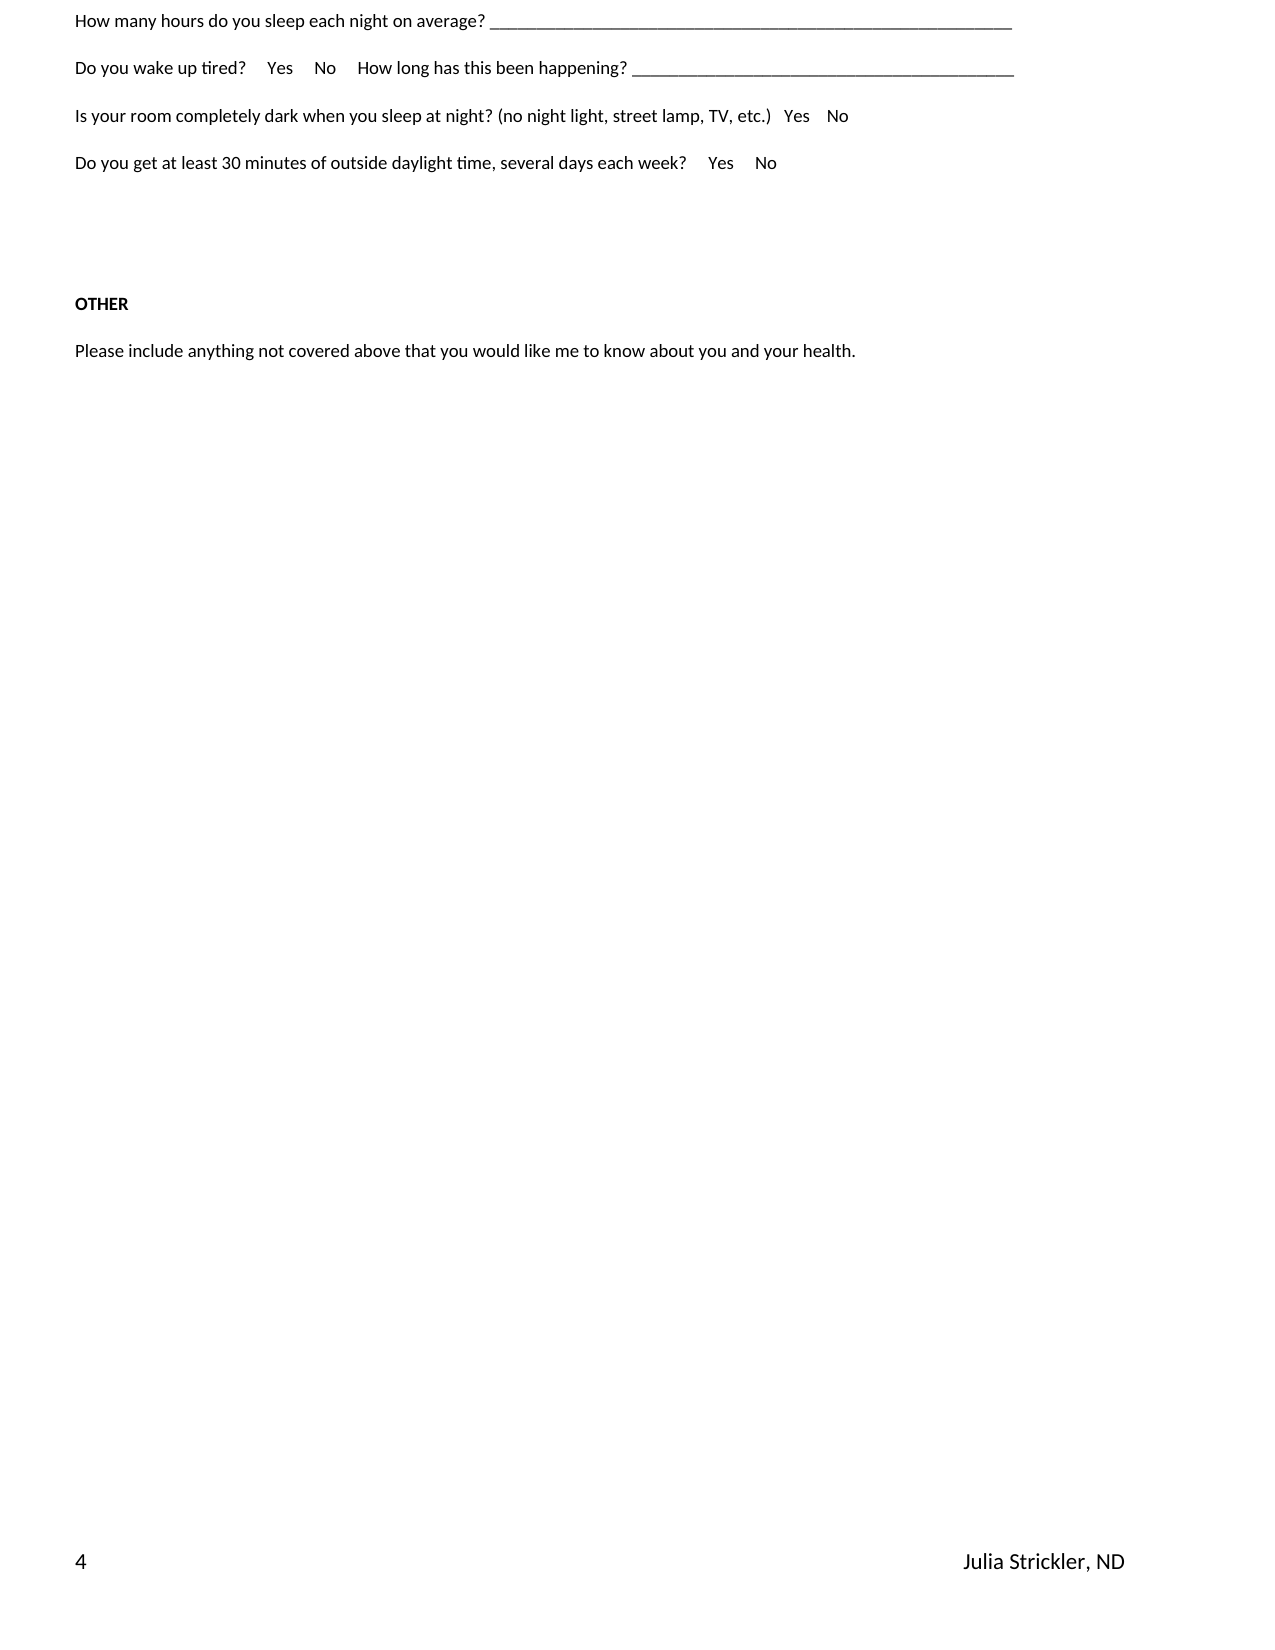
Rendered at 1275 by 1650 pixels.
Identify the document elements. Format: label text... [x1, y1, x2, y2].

text Please include anything not covered above that you would like me to know about you and your health. [75, 340, 1200, 363]
text How many hours do you sleep each night on average? ________________________________________________________ [75, 9, 1200, 32]
text Is your room completely dark when you sleep at night? (no night light, street lamp, TV, etc.) Yes No [75, 104, 1200, 127]
text OTHER [75, 292, 1200, 315]
text Do you get at least 30 minutes of outside daylight time, several days each week? Yes No [75, 151, 1200, 174]
text Do you wake up tired? Yes No How long has this been happening? _________________________________________ [75, 57, 1200, 79]
